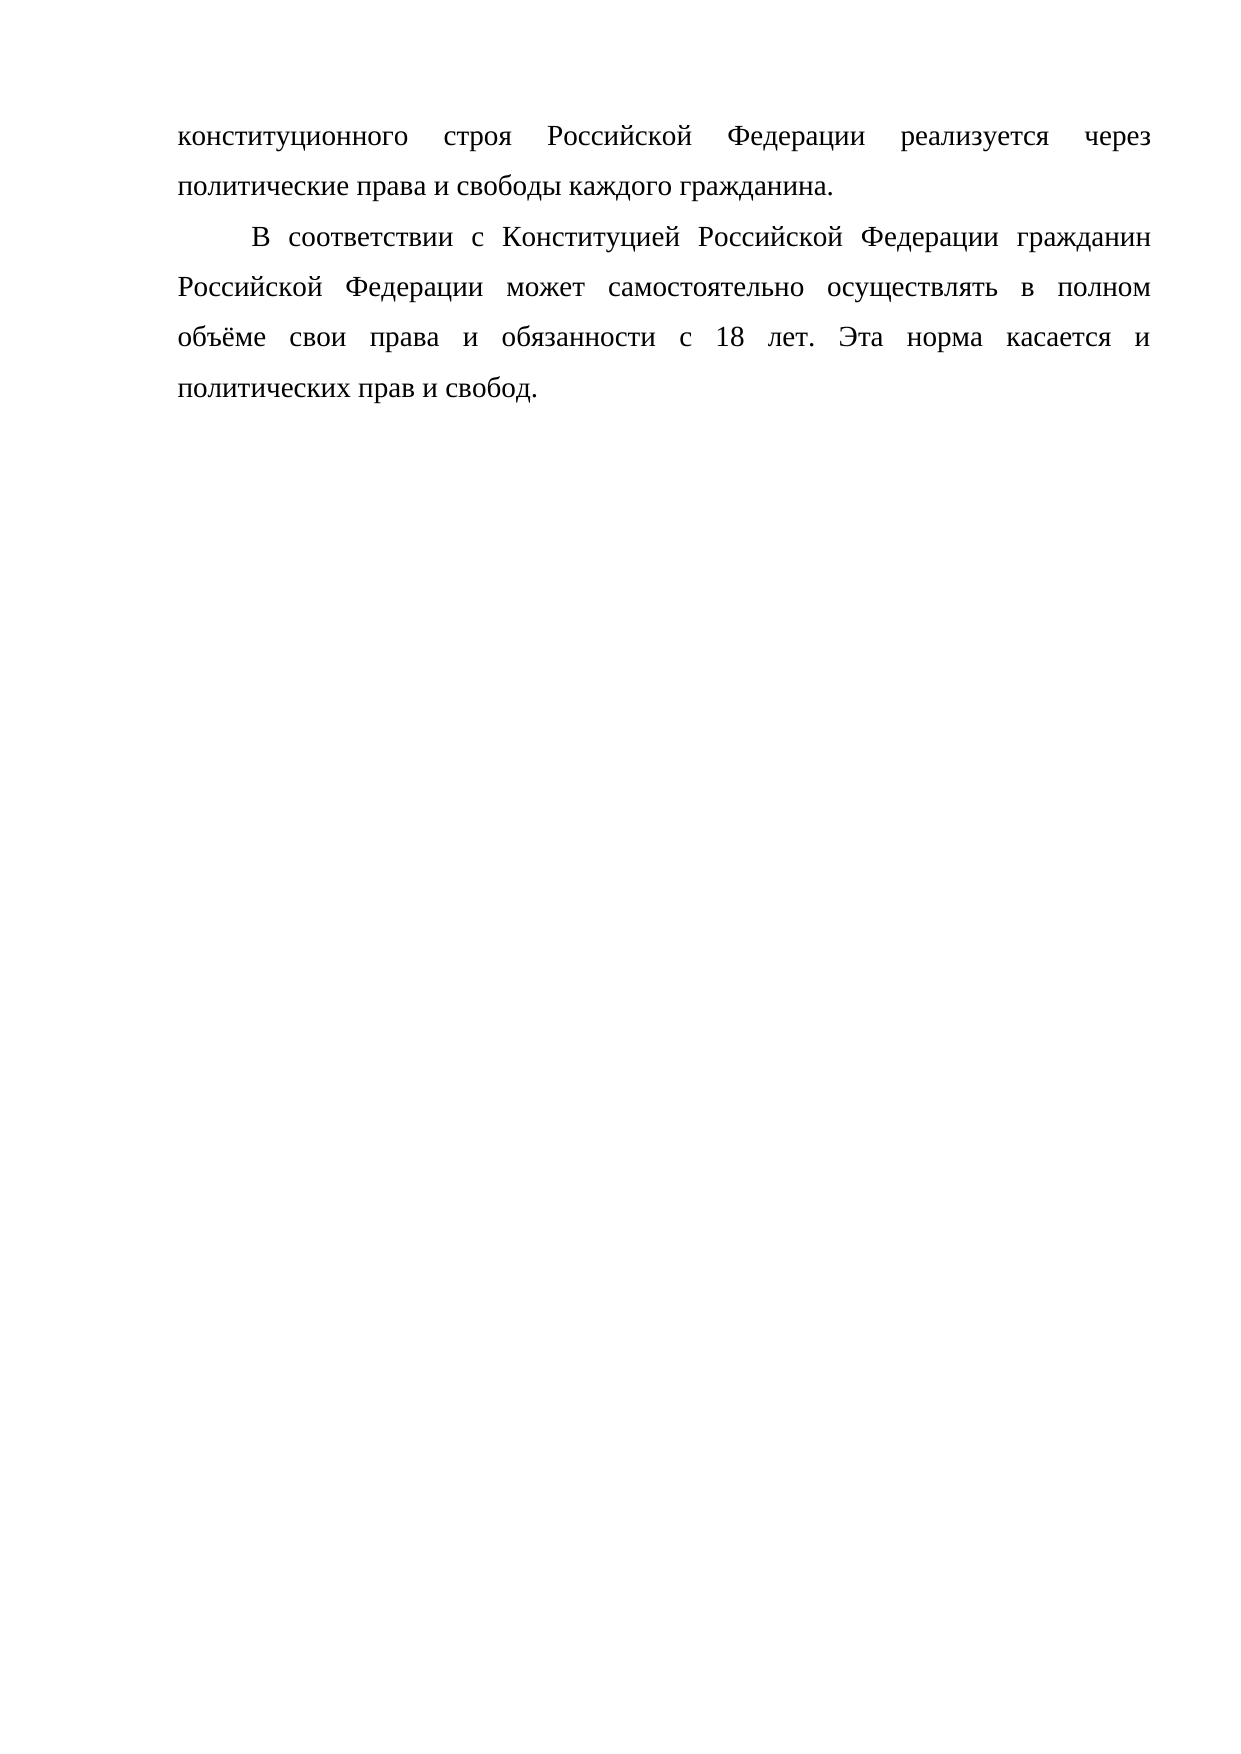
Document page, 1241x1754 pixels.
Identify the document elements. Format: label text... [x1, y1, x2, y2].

text В соответствии с Конституцией Российской Федерации гражданин Российской Федерации может самостоятельно осуществлять в полном объёме свои права и обязанности с 18 лет. Эта норма касается и политических прав и свобод. [177, 219, 1152, 403]
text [177, 118, 1152, 202]
